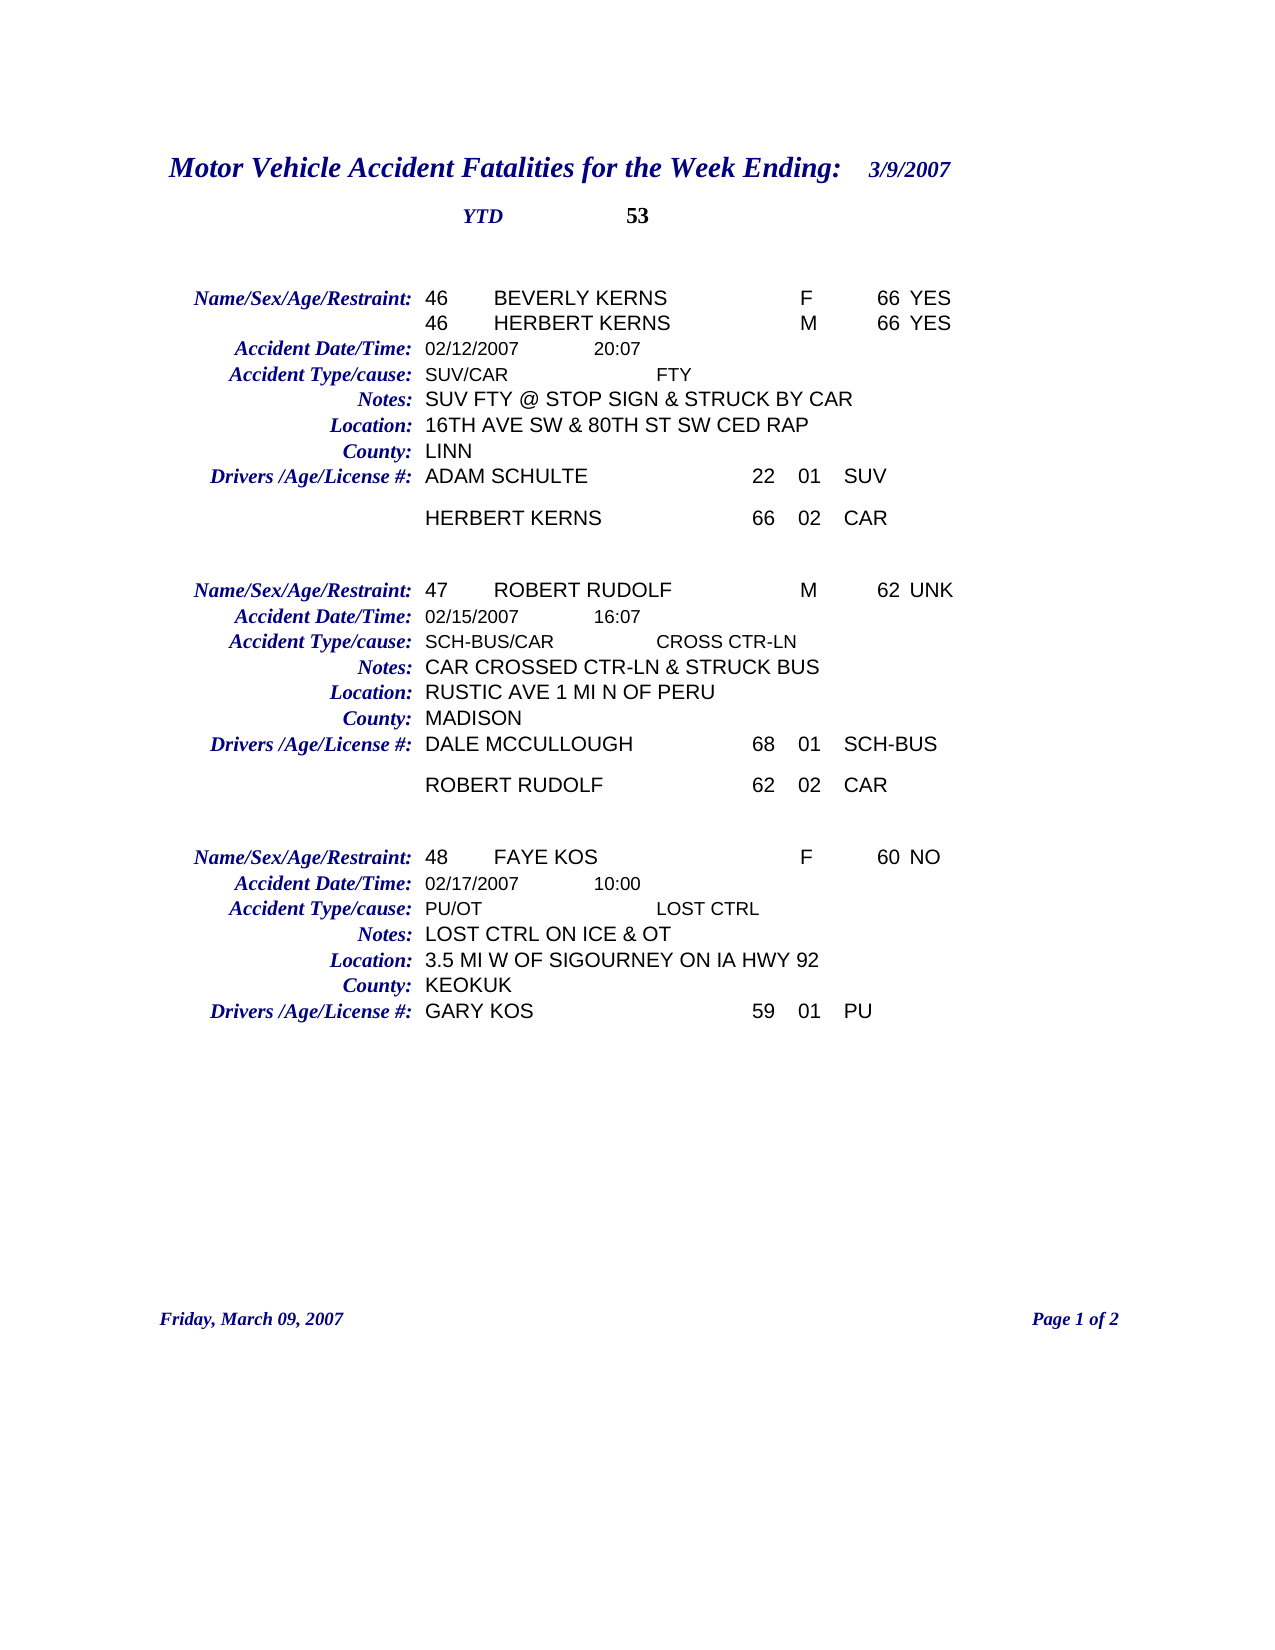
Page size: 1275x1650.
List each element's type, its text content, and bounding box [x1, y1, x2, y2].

text Name/Sex/Age/Restraint: 46 BEVERLY KERNS F 66 YES [150, 286, 1125, 310]
text Motor Vehicle Accident Fatalities for the Week Ending: 3/9/2007 [150, 150, 1125, 183]
text County: LINN [150, 438, 1125, 463]
text Accident Type/cause: PU/OT LOST CTRL [150, 896, 1125, 920]
text Drivers /Age/License #: DALE MCCULLOUGH 68 01 SCH-BUS [150, 731, 1125, 756]
text 46 HERBERT KERNS M 66 YES [150, 310, 1125, 334]
text Accident Date/Time: 02/17/2007 10:00 [150, 871, 1125, 895]
text HERBERT KERNS 66 02 CAR [150, 506, 1125, 529]
text Drivers /Age/License #: ADAM SCHULTE 22 01 SUV [150, 464, 1125, 488]
text Location: RUSTIC AVE 1 MI N OF PERU [150, 680, 1125, 704]
text Drivers /Age/License #: GARY KOS 59 01 PU [150, 999, 1125, 1023]
text Accident Date/Time: 02/12/2007 20:07 [150, 336, 1125, 360]
text Friday, March 09, 2007 Page 1 of 2 [150, 1308, 1125, 1329]
text Name/Sex/Age/Restraint: 47 ROBERT RUDOLF M 62 UNK [150, 578, 1125, 602]
text Location: 3.5 MI W OF SIGOURNEY ON IA HWY 92 [150, 947, 1125, 972]
text Name/Sex/Age/Restraint: 48 FAYE KOS F 60 NO [150, 845, 1125, 869]
text ROBERT RUDOLF 62 02 CAR [150, 773, 1125, 797]
text Notes: LOST CTRL ON ICE & OT [150, 922, 1125, 946]
text Location: 16TH AVE SW & 80TH ST SW CED RAP [150, 413, 1125, 437]
text Notes: SUV FTY @ STOP SIGN & STRUCK BY CAR [150, 387, 1125, 411]
text County: MADISON [150, 706, 1125, 730]
text Accident Type/cause: SUV/CAR FTY [150, 362, 1125, 386]
text Accident Type/cause: SCH-BUS/CAR CROSS CTR-LN [150, 629, 1125, 653]
text County: KEOKUK [150, 973, 1125, 997]
text Notes: CAR CROSSED CTR-LN & STRUCK BUS [150, 654, 1125, 679]
text Accident Date/Time: 02/15/2007 16:07 [150, 603, 1125, 628]
text YTD 53 [150, 202, 1125, 228]
